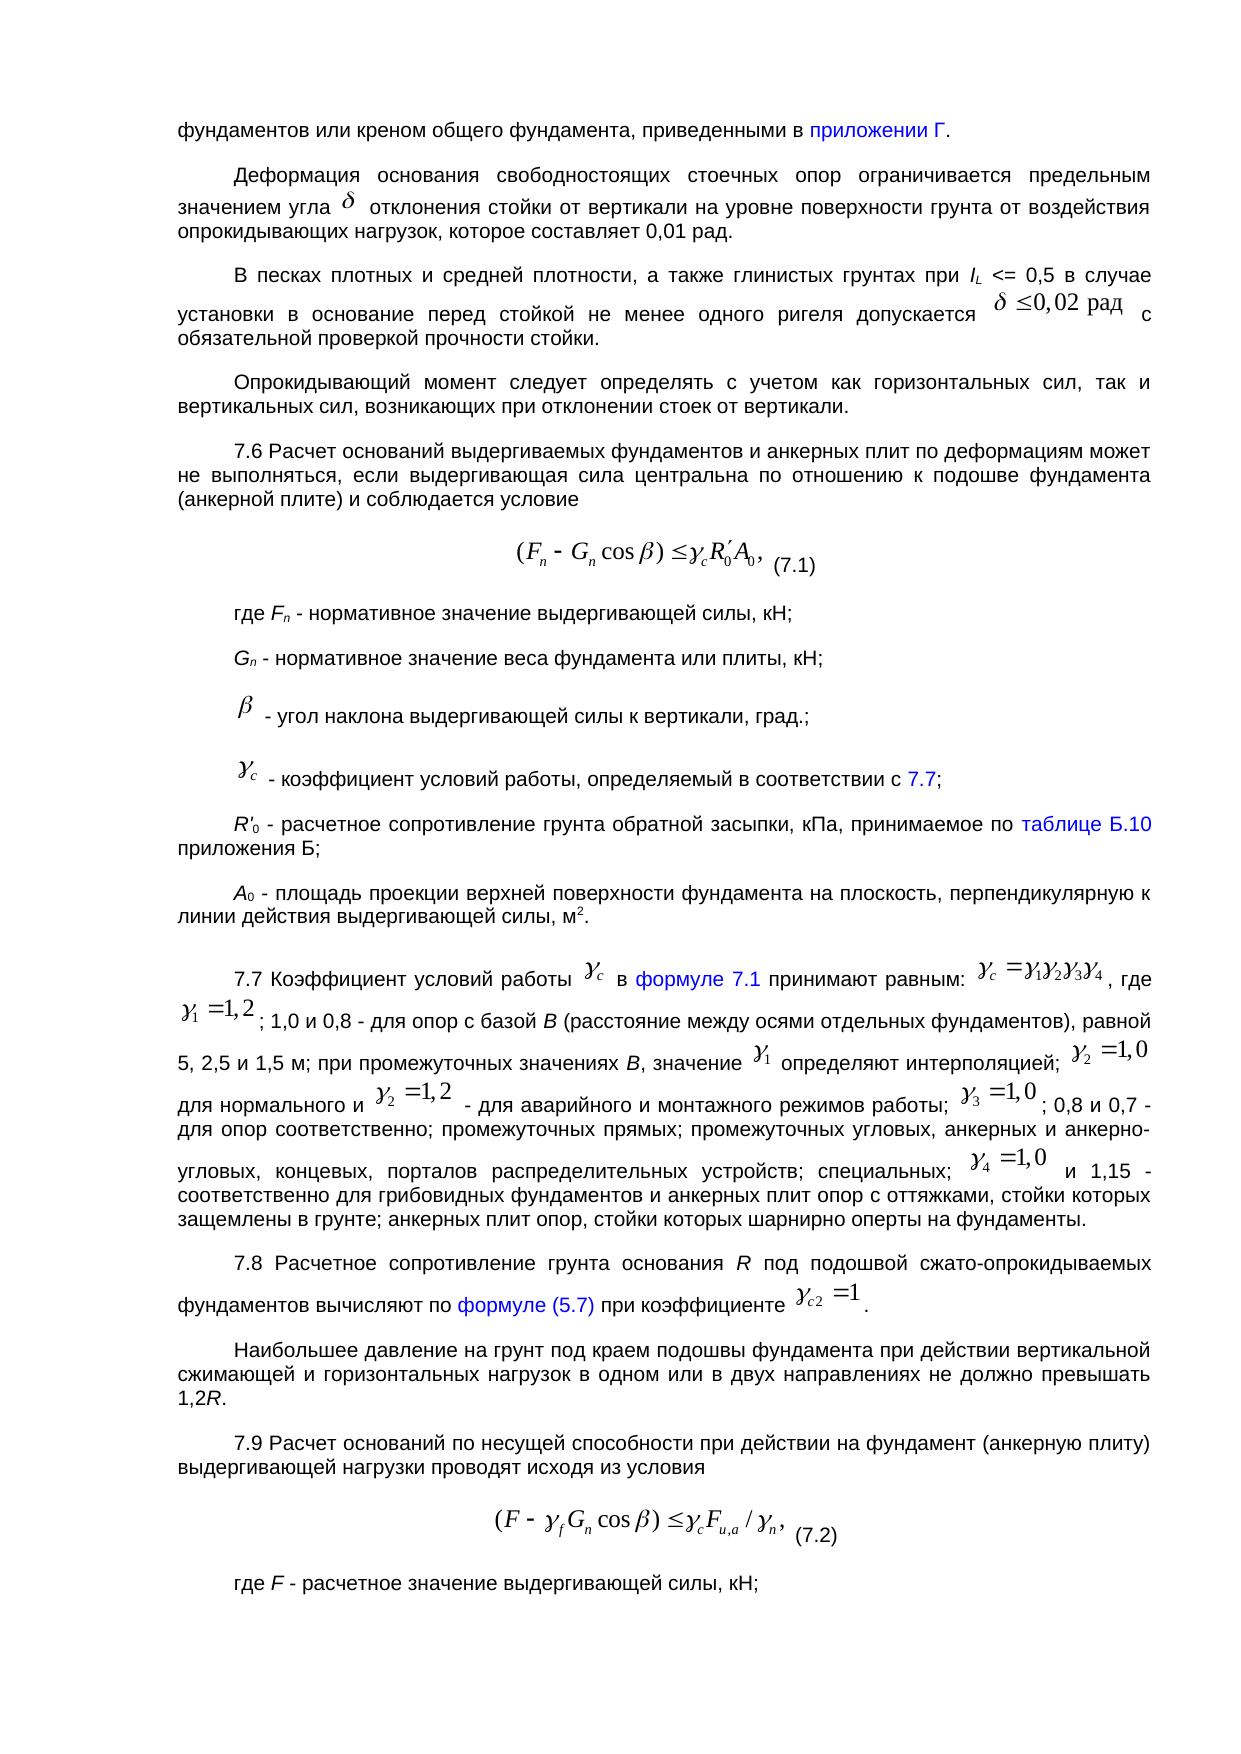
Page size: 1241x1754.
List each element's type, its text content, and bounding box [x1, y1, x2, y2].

text где F - расчетное значение выдергивающей силы, кН; [177, 1571, 1152, 1595]
text Опрокидывающий момент следует определять с учетом как горизонтальных сил, так и вертикальных сил, возникающих при отклонении стоек от вертикали. [177, 370, 1152, 418]
text 7.8 Расчетное сопротивление грунта основания R под подошвой сжато-опрокидываемых фундаментов вычисляют по формуле (5.7) при коэффициенте . [177, 1251, 1152, 1317]
text где Fn - нормативное значение выдергивающей силы, кН; [177, 601, 1152, 624]
text Gn - нормативное значение веса фундамента или плиты, кН; [177, 645, 1152, 669]
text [177, 118, 1152, 142]
text R'0 - расчетное сопротивление грунта обратной засыпки, кПа, принимаемое по таблице Б.10 приложения Б; [177, 812, 1152, 859]
text (7.2) [177, 1502, 1152, 1547]
text A0 - площадь проекции верхней поверхности фундамента на плоскость, перпендикулярную к линии действия выдергивающей силы, м2. [177, 880, 1152, 928]
text 7.6 Расчет оснований выдергиваемых фундаментов и анкерных плит по деформациям может не выполняться, если выдергивающая сила центральна по отношению к подошве фундамента (анкерной плите) и соблюдается условие [177, 439, 1152, 511]
text Наибольшее давление на грунт под краем подошвы фундамента при действии вертикальной сжимающей и горизонтальных нагрузок в одном или в двух направлениях не должно превышать 1,2R. [177, 1338, 1152, 1410]
text (7.1) [177, 535, 1152, 577]
text 7.9 Расчет оснований по несущей способности при действии на фундамент (анкерную плиту) выдергивающей нагрузки проводят исходя из условия [177, 1431, 1152, 1478]
text В песках плотных и средней плотности, а также глинистых грунтах при IL <= 0,5 в случае установки в основание перед стойкой не менее одного ригеля допускается с обязательной проверкой прочности стойки. [177, 263, 1152, 349]
text - коэффициент условий работы, определяемый в соответствии с 7.7; [177, 749, 1152, 791]
text Деформация основания свободностоящих стоечных опор ограничивается предельным значением угла отклонения стойки от вертикали на уровне поверхности грунта от воздействия опрокидывающих нагрузок, которое составляет 0,01 рад. [177, 163, 1152, 242]
text - угол наклона выдергивающей силы к вертикали, град.; [177, 690, 1152, 728]
text 7.7 Коэффициент условий работы в формуле 7.1 принимают равным: , где ; 1,0 и 0,8 - для опор с базой B (расстояние между осями отдельных фундаментов), равной 5, 2,5 и 1,5 м; при промежуточных значениях B, значение определяют интерполяцией; для нормального и - для аварийного и монтажного режимов работы; ; 0,8 и 0,7 - для опор соответственно; промежуточных прямых; промежуточных угловых, анкерных и анкерно-угловых, концевых, порталов распределительных устройств; специальных; и 1,15 - соответственно для грибовидных фундаментов и анкерных плит опор с оттяжками, стойки которых защемлены в грунте; анкерных плит опор, стойки которых шарнирно оперты на фундаменты. [177, 949, 1152, 1230]
